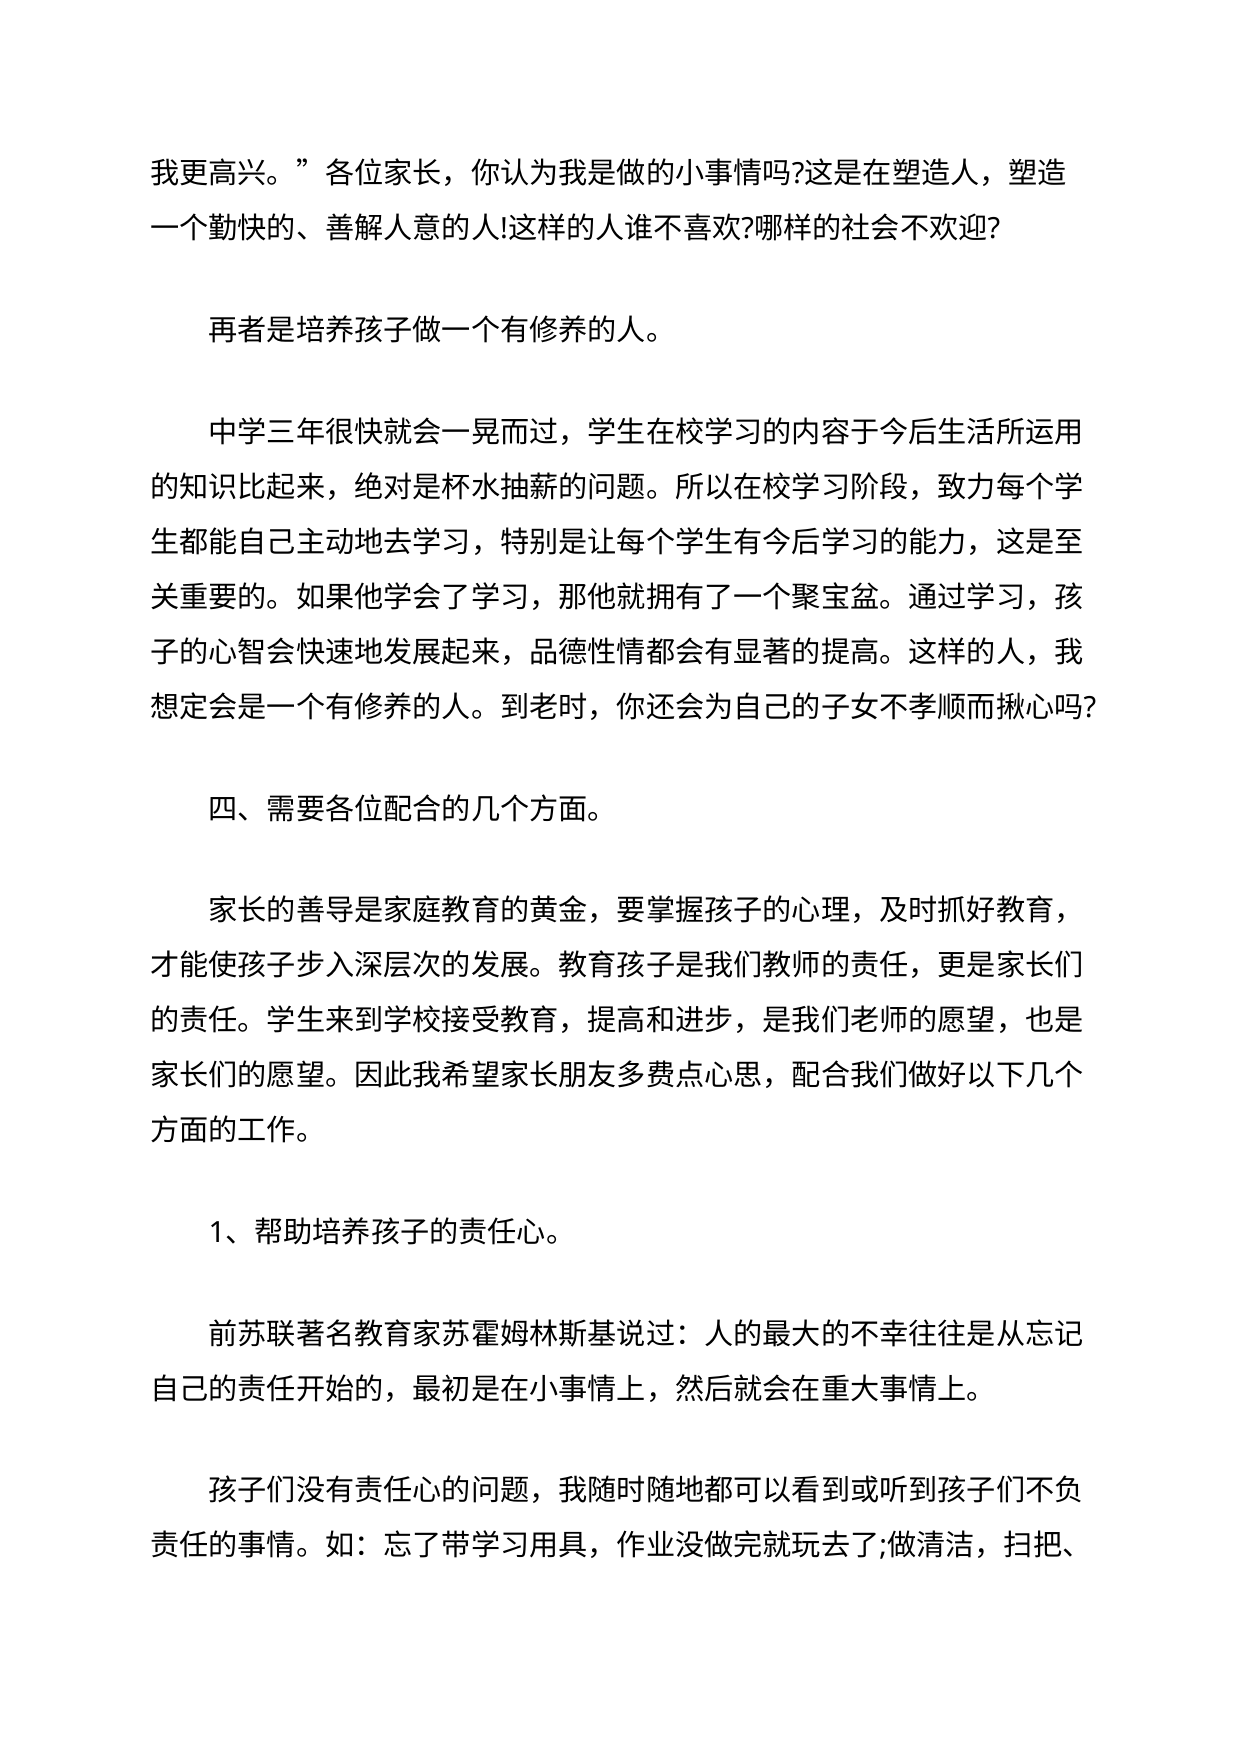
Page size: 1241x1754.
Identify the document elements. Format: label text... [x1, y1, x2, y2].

text 1、帮助培养孩子的责任心。 [150, 1208, 1090, 1251]
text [150, 150, 1090, 247]
text 中学三年很快就会一晃而过，学生在校学习的内容于今后生活所运用的知识比起来，绝对是杯水抽薪的问题。所以在校学习阶段，致力每个学生都能自己主动地去学习，特别是让每个学生有今后学习的能力，这是至关重要的。如果他学会了学习，那他就拥有了一个聚宝盆。通过学习，孩子的心智会快速地发展起来，品德性情都会有显著的提高。这样的人，我想定会是一个有修养的人。到老时，你还会为自己的子女不孝顺而揪心吗? [150, 409, 1090, 726]
text 家长的善导是家庭教育的黄金，要掌握孩子的心理，及时抓好教育，才能使孩子步入深层次的发展。教育孩子是我们教师的责任，更是家长们的责任。学生来到学校接受教育，提高和进步，是我们老师的愿望，也是家长们的愿望。因此我希望家长朋友多费点心思，配合我们做好以下几个方面的工作。 [150, 887, 1090, 1149]
text 前苏联著名教育家苏霍姆林斯基说过：人的最大的不幸往往是从忘记自己的责任开始的，最初是在小事情上，然后就会在重大事情上。 [150, 1310, 1090, 1407]
text 再者是培养孩子做一个有修养的人。 [150, 307, 1090, 349]
text 四、需要各位配合的几个方面。 [150, 785, 1090, 827]
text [150, 1467, 1090, 1564]
